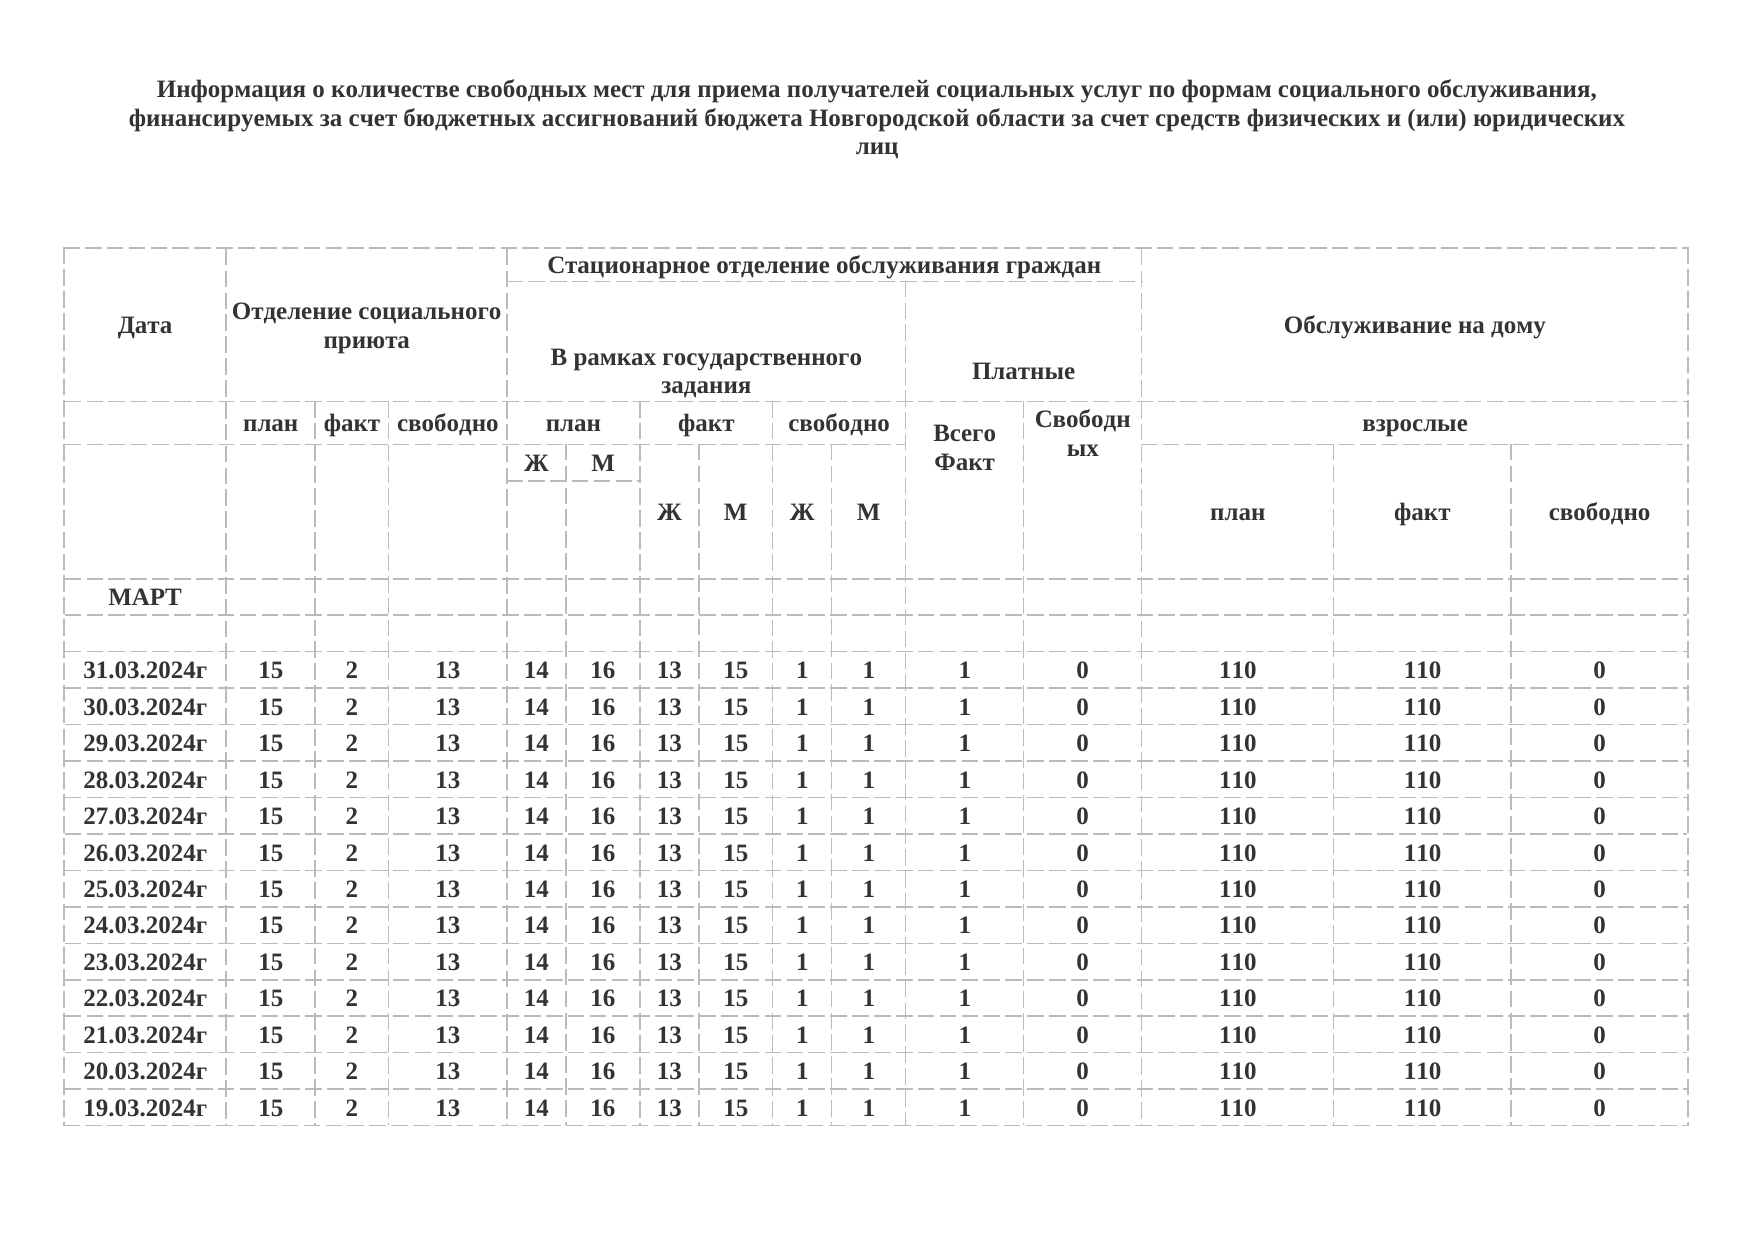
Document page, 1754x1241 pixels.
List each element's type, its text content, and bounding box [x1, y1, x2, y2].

table_cell 110 [1142, 870, 1333, 906]
table_cell [64, 401, 226, 444]
table_cell 110 [1334, 651, 1511, 687]
table_cell свободно [773, 401, 905, 444]
table_cell [1024, 614, 1142, 651]
table_cell 0 [1511, 979, 1688, 1015]
table_cell 0 [1024, 651, 1142, 687]
table_cell 110 [1334, 979, 1511, 1015]
table_cell 15 [226, 1088, 315, 1125]
table_cell 1 [831, 651, 905, 687]
table_cell 15 [226, 943, 315, 979]
table_cell 15 [226, 687, 315, 724]
table_cell 22.03.2024г [64, 979, 226, 1015]
table_cell 2 [315, 943, 388, 979]
table_cell 2 [315, 833, 388, 869]
table_cell 15 [699, 1015, 772, 1052]
table_cell 24.03.2024г [64, 906, 226, 942]
table_cell [831, 578, 905, 614]
table_cell 1 [773, 943, 831, 979]
table_cell [226, 444, 315, 578]
table_cell 14 [507, 1015, 566, 1052]
table_cell 20.03.2024г [64, 1052, 226, 1088]
table_cell 1 [773, 979, 831, 1015]
table_cell [315, 578, 388, 614]
table_cell [773, 614, 831, 651]
table_cell 13 [389, 979, 507, 1015]
table_cell 15 [699, 651, 772, 687]
table_cell 110 [1334, 1052, 1511, 1088]
table_cell 110 [1142, 979, 1333, 1015]
table_cell [1511, 614, 1688, 651]
table_cell 15 [226, 1052, 315, 1088]
table_cell [1511, 578, 1688, 614]
table_cell [640, 614, 699, 651]
table_cell 16 [566, 833, 640, 869]
table_cell 110 [1334, 833, 1511, 869]
table_cell 0 [1511, 797, 1688, 833]
table_cell В рамках государственного задания [507, 281, 905, 401]
table_cell 110 [1142, 1088, 1333, 1125]
table_cell факт [640, 401, 772, 444]
table_cell 27.03.2024г [64, 797, 226, 833]
table_cell 110 [1142, 1015, 1333, 1052]
table_cell 0 [1024, 1052, 1142, 1088]
table_cell [389, 444, 507, 578]
table_cell 2 [315, 760, 388, 797]
table_cell 0 [1511, 1015, 1688, 1052]
table_cell 16 [566, 1088, 640, 1125]
table_cell 1 [905, 724, 1023, 760]
table_cell [1142, 614, 1333, 651]
table_cell 1 [905, 651, 1023, 687]
table_cell 13 [389, 943, 507, 979]
table_cell 110 [1334, 906, 1511, 942]
table_cell 13 [640, 760, 699, 797]
table_cell 16 [566, 760, 640, 797]
table_cell 2 [315, 1088, 388, 1125]
table_cell план [1142, 444, 1333, 578]
table_cell 1 [773, 1052, 831, 1088]
table_cell 1 [831, 943, 905, 979]
table_cell 13 [640, 651, 699, 687]
table_cell [905, 578, 1023, 614]
table_cell 2 [315, 1015, 388, 1052]
table_cell 110 [1334, 1015, 1511, 1052]
table_cell 110 [1334, 797, 1511, 833]
table_cell 110 [1142, 760, 1333, 797]
table_cell [1024, 578, 1142, 614]
table_cell [389, 614, 507, 651]
table_cell 16 [566, 1015, 640, 1052]
table_cell [566, 480, 640, 578]
table_cell 1 [773, 870, 831, 906]
table_cell [64, 614, 226, 651]
table_cell [315, 444, 388, 578]
table_cell факт [1334, 444, 1511, 578]
table_cell 19.03.2024г [64, 1088, 226, 1125]
table_cell план [507, 401, 640, 444]
table_cell 16 [566, 687, 640, 724]
table_cell Ж [507, 444, 566, 480]
table_cell 0 [1511, 833, 1688, 869]
table_cell 25.03.2024г [64, 870, 226, 906]
table_cell 14 [507, 651, 566, 687]
table_cell 110 [1142, 651, 1333, 687]
table_cell 1 [773, 651, 831, 687]
table_cell 2 [315, 651, 388, 687]
table_cell 15 [699, 760, 772, 797]
table_cell 16 [566, 870, 640, 906]
table_cell 2 [315, 906, 388, 942]
table_cell [566, 614, 640, 651]
table_cell Свободных [1024, 401, 1142, 578]
table_cell 14 [507, 979, 566, 1015]
table_cell 1 [831, 906, 905, 942]
table_cell 2 [315, 979, 388, 1015]
table_cell 14 [507, 797, 566, 833]
table_cell 1 [905, 1015, 1023, 1052]
table_cell свободно [389, 401, 507, 444]
table_cell 1 [905, 943, 1023, 979]
table_cell 0 [1511, 687, 1688, 724]
table_cell 1 [831, 797, 905, 833]
table_cell 15 [699, 1052, 772, 1088]
text Информация о количестве свободных мест для приема получателей социальных услуг по формам социального обслуживания, финансируемых за счет бюджетных ассигнований бюджета Новгородской области за счет средств физических и (или) юридических лиц [118, 74, 1636, 160]
table_cell 1 [831, 833, 905, 869]
table_cell 1 [905, 687, 1023, 724]
table_cell 2 [315, 1052, 388, 1088]
table_cell 15 [699, 687, 772, 724]
table_cell 16 [566, 651, 640, 687]
table_cell Ж [640, 444, 699, 578]
table_cell М [831, 444, 905, 578]
table_header Отделение социального приюта [226, 247, 507, 401]
table_cell 1 [773, 760, 831, 797]
table_cell 110 [1334, 943, 1511, 979]
table_cell 110 [1142, 797, 1333, 833]
table_cell 13 [389, 1088, 507, 1125]
table_cell 14 [507, 760, 566, 797]
table_cell 30.03.2024г [64, 687, 226, 724]
table_cell 110 [1334, 760, 1511, 797]
table_cell 0 [1024, 760, 1142, 797]
table_cell 15 [699, 724, 772, 760]
table_cell 13 [640, 833, 699, 869]
table_cell 23.03.2024г [64, 943, 226, 979]
table_cell 0 [1024, 906, 1142, 942]
table_cell 13 [640, 1052, 699, 1088]
table_cell 0 [1024, 797, 1142, 833]
table_cell 13 [640, 906, 699, 942]
table_cell 0 [1511, 651, 1688, 687]
table_cell МАРТ [64, 578, 226, 614]
table_cell 110 [1142, 687, 1333, 724]
table_cell 15 [226, 979, 315, 1015]
table_cell 16 [566, 1052, 640, 1088]
table_cell 13 [389, 906, 507, 942]
table_cell 110 [1142, 906, 1333, 942]
table_cell 1 [905, 760, 1023, 797]
table_cell 0 [1024, 724, 1142, 760]
table_cell [1334, 614, 1511, 651]
table_cell 13 [389, 687, 507, 724]
table_cell 14 [507, 943, 566, 979]
table_cell 110 [1142, 1052, 1333, 1088]
table_cell 0 [1511, 1052, 1688, 1088]
table_cell план [226, 401, 315, 444]
table_cell 0 [1511, 906, 1688, 942]
table_cell 13 [640, 724, 699, 760]
table_header Обслуживание на дому [1142, 247, 1688, 401]
table_cell [315, 614, 388, 651]
table_cell 13 [640, 870, 699, 906]
table_cell 1 [773, 687, 831, 724]
table_cell [507, 614, 566, 651]
table_cell [699, 614, 772, 651]
table_cell 110 [1334, 870, 1511, 906]
table_cell 1 [831, 760, 905, 797]
table_cell 1 [773, 724, 831, 760]
table_cell 0 [1511, 943, 1688, 979]
table_cell 15 [226, 870, 315, 906]
table_cell 28.03.2024г [64, 760, 226, 797]
table_cell 13 [389, 797, 507, 833]
table_cell [905, 614, 1023, 651]
table_cell 15 [226, 906, 315, 942]
table_cell 0 [1024, 1088, 1142, 1125]
table_cell 2 [315, 870, 388, 906]
table_cell 1 [831, 979, 905, 1015]
table_cell 16 [566, 979, 640, 1015]
table_cell 1 [831, 870, 905, 906]
table_cell 15 [699, 1088, 772, 1125]
table_cell 16 [566, 943, 640, 979]
table_cell 1 [905, 797, 1023, 833]
table_cell 15 [226, 760, 315, 797]
table_cell 1 [831, 724, 905, 760]
table_cell 13 [389, 833, 507, 869]
table_cell 31.03.2024г [64, 651, 226, 687]
table_cell [566, 578, 640, 614]
table_cell 0 [1024, 943, 1142, 979]
table_cell Ж [773, 444, 831, 578]
table_cell 14 [507, 1052, 566, 1088]
table_cell 1 [831, 1052, 905, 1088]
table_cell 14 [507, 687, 566, 724]
table_cell 29.03.2024г [64, 724, 226, 760]
table_cell [507, 578, 566, 614]
table_cell 1 [831, 1088, 905, 1125]
table_cell 0 [1511, 724, 1688, 760]
table_cell 15 [699, 979, 772, 1015]
table_cell 15 [226, 651, 315, 687]
table_cell 16 [566, 797, 640, 833]
table_cell 15 [699, 943, 772, 979]
table_cell 13 [389, 724, 507, 760]
table_cell 0 [1511, 870, 1688, 906]
table_cell 2 [315, 724, 388, 760]
table_cell 13 [389, 870, 507, 906]
table_cell 14 [507, 1088, 566, 1125]
table_cell Всего Факт [905, 401, 1023, 578]
table_cell 2 [315, 687, 388, 724]
table_cell [1334, 578, 1511, 614]
table_cell М [699, 444, 772, 578]
table_cell 26.03.2024г [64, 833, 226, 869]
table_cell факт [315, 401, 388, 444]
table_cell 0 [1024, 833, 1142, 869]
table_cell 110 [1334, 1088, 1511, 1125]
table_cell 1 [773, 833, 831, 869]
table_cell [64, 444, 226, 578]
table_cell [507, 480, 566, 578]
table_cell 14 [507, 870, 566, 906]
table_cell 15 [699, 870, 772, 906]
table_cell 110 [1334, 724, 1511, 760]
table_cell 1 [773, 1015, 831, 1052]
table_cell 14 [507, 906, 566, 942]
table_cell 1 [905, 833, 1023, 869]
table_cell 14 [507, 833, 566, 869]
table_cell 110 [1142, 943, 1333, 979]
table_cell 15 [699, 797, 772, 833]
table_cell [640, 578, 699, 614]
table_cell 15 [226, 833, 315, 869]
table_cell 13 [389, 1052, 507, 1088]
table_cell [226, 614, 315, 651]
table_cell 1 [905, 1052, 1023, 1088]
table_cell 0 [1511, 760, 1688, 797]
table_cell 110 [1142, 724, 1333, 760]
table_cell [226, 578, 315, 614]
table_cell 0 [1024, 870, 1142, 906]
table_cell 0 [1024, 979, 1142, 1015]
table_cell 13 [389, 760, 507, 797]
table_cell 1 [773, 1088, 831, 1125]
table_cell 1 [831, 1015, 905, 1052]
table_cell [389, 578, 507, 614]
table_header Стационарное отделение обслуживания граждан [507, 247, 1142, 281]
table_cell Платные [905, 281, 1142, 401]
table_cell 1 [905, 979, 1023, 1015]
table_cell 13 [389, 1015, 507, 1052]
table_cell 110 [1142, 833, 1333, 869]
table_cell взрослые [1142, 401, 1688, 444]
table_cell 1 [905, 1088, 1023, 1125]
table_cell 13 [640, 943, 699, 979]
table_cell 15 [226, 797, 315, 833]
table_cell 14 [507, 724, 566, 760]
table_cell [773, 578, 831, 614]
table_cell 15 [226, 724, 315, 760]
table_cell 0 [1511, 1088, 1688, 1125]
table_cell 1 [831, 687, 905, 724]
table_cell 1 [905, 870, 1023, 906]
table_cell свободно [1511, 444, 1688, 578]
table_header Дата [64, 247, 226, 401]
table_cell 13 [640, 687, 699, 724]
table_cell 1 [905, 906, 1023, 942]
table_cell 15 [699, 906, 772, 942]
table_cell 15 [226, 1015, 315, 1052]
table_cell [699, 578, 772, 614]
table_cell 13 [640, 1015, 699, 1052]
table_cell 21.03.2024г [64, 1015, 226, 1052]
table_cell 16 [566, 906, 640, 942]
table_cell [1142, 578, 1333, 614]
table_cell 13 [389, 651, 507, 687]
table_cell 1 [773, 797, 831, 833]
table_cell 13 [640, 797, 699, 833]
table_cell 13 [640, 1088, 699, 1125]
table_cell [831, 614, 905, 651]
table_cell 0 [1024, 687, 1142, 724]
table_cell 16 [566, 724, 640, 760]
table_cell М [566, 444, 640, 480]
table_cell 110 [1334, 687, 1511, 724]
table_cell 13 [640, 979, 699, 1015]
table_cell 2 [315, 797, 388, 833]
table_cell 0 [1024, 1015, 1142, 1052]
table_cell 15 [699, 833, 772, 869]
table_cell 1 [773, 906, 831, 942]
